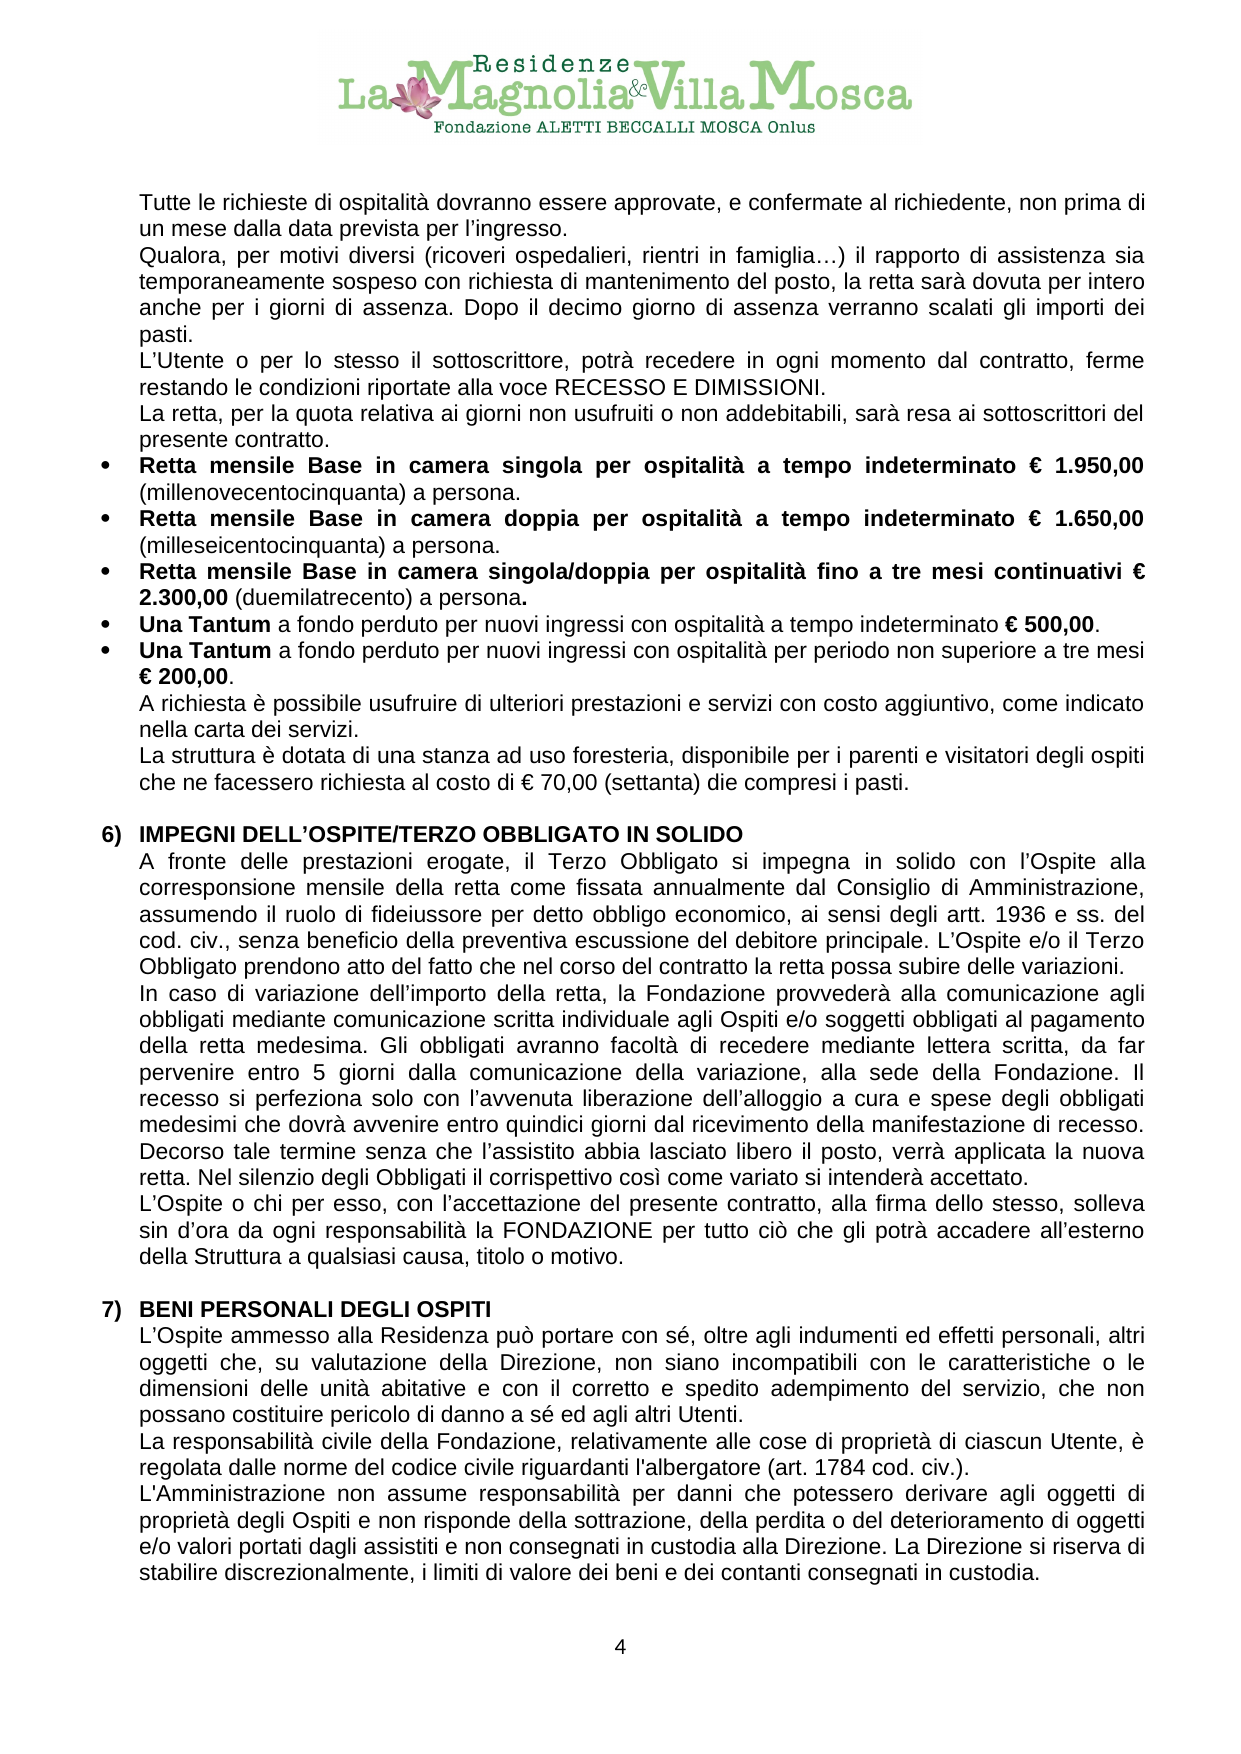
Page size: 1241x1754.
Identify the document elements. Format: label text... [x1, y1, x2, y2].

list Una Tantum a fondo perduto per nuovi ingressi con ospitalità a tempo indeterminato € 500,00. [101, 611, 1146, 637]
list La retta, per la quota relativa ai giorni non usufruiti o non addebitabili, sarà resa ai sottoscrittori del presente contratto. [139, 400, 1146, 452]
list La responsabilità civile della Fondazione, relativamente alle cose di proprietà di ciascun Utente, è regolata dalle norme del codice civile riguardanti l'albergatore (art. 1784 cod. civ.). [139, 1428, 1146, 1480]
list Una Tantum a fondo perduto per nuovi ingressi con ospitalità per periodo non superiore a tre mesi € 200,00. [101, 637, 1146, 690]
list Retta mensile Base in camera singola per ospitalità a tempo indeterminato € 1.950,00 (millenovecentocinquanta) a persona. [101, 452, 1146, 505]
list L’Ospite ammesso alla Residenza può portare con sé, oltre agli indumenti ed effetti personali, altri oggetti che, su valutazione della Direzione, non siano incompatibili con le caratteristiche o le dimensioni delle unità abitative e con il corretto e spedito adempimento del servizio, che non possano costituire pericolo di danno a sé ed agli altri Utenti. [139, 1322, 1146, 1428]
list Qualora, per motivi diversi (ricoveri ospedalieri, rientri in famiglia…) il rapporto di assistenza sia temporaneamente sospeso con richiesta di mantenimento del posto, la retta sarà dovuta per intero anche per i giorni di assenza. Dopo il decimo giorno di assenza verranno scalati gli importi dei pasti. [139, 242, 1146, 347]
list A fronte delle prestazioni erogate, il Terzo Obbligato si impegna in solido con l’Ospite alla corresponsione mensile della retta come fissata annualmente dal Consiglio di Amministrazione, assumendo il ruolo di fideiussore per detto obbligo economico, ai sensi degli artt. 1936 e ss. del cod. civ., senza beneficio della preventiva escussione del debitore principale. L’Ospite e/o il Terzo Obbligato prendono atto del fatto che nel corso del contratto la retta possa subire delle variazioni. [139, 848, 1146, 979]
list IMPEGNI DELL’OSPITE/TERZO OBBLIGATO IN SOLIDO [101, 821, 1146, 848]
list Retta mensile Base in camera singola/doppia per ospitalità fino a tre mesi continuativi € 2.300,00 (duemilatrecento) a persona. [101, 558, 1146, 611]
list L'Amministrazione non assume responsabilità per danni che potessero derivare agli oggetti di proprietà degli Ospiti e non risponde della sottrazione, della perdita o del deterioramento di oggetti e/o valori portati dagli assistiti e non consegnati in custodia alla Direzione. La Direzione si riserva di stabilire discrezionalmente, i limiti di valore dei beni e dei contanti consegnati in custodia. [139, 1480, 1146, 1586]
list L’Utente o per lo stesso il sottoscrittore, potrà recedere in ogni momento dal contratto, ferme restando le condizioni riportate alla voce RECESSO E DIMISSIONI. [139, 347, 1146, 400]
list Tutte le richieste di ospitalità dovranno essere approvate, e confermate al richiedente, non prima di un mese dalla data prevista per l’ingresso. [139, 189, 1146, 242]
list L’Ospite o chi per esso, con l’accettazione del presente contratto, alla firma dello stesso, solleva sin d’ora da ogni responsabilità la FONDAZIONE per tutto ciò che gli potrà accadere all’esterno della Struttura a qualsiasi causa, titolo o motivo. [139, 1190, 1146, 1269]
list La struttura è dotata di una stanza ad uso foresteria, disponibile per i parenti e visitatori degli ospiti che ne facessero richiesta al costo di € 70,00 (settanta) die compresi i pasti. [139, 742, 1146, 795]
list BENI PERSONALI DEGLI OSPITI [101, 1296, 1146, 1322]
list Retta mensile Base in camera doppia per ospitalità a tempo indeterminato € 1.650,00 (milleseicentocinquanta) a persona. [101, 505, 1146, 558]
list A richiesta è possibile usufruire di ulteriori prestazioni e servizi con costo aggiuntivo, come indicato nella carta dei servizi. [139, 690, 1146, 742]
list In caso di variazione dell’importo della retta, la Fondazione provvederà alla comunicazione agli obbligati mediante comunicazione scritta individuale agli Ospiti e/o soggetti obbligati al pagamento della retta medesima. Gli obbligati avranno facoltà di recedere mediante lettera scritta, da far pervenire entro 5 giorni dalla comunicazione della variazione, alla sede della Fondazione. Il recesso si perfeziona solo con l’avvenuta liberazione dell’alloggio a cura e spese degli obbligati medesimi che dovrà avvenire entro quindici giorni dal ricevimento della manifestazione di recesso. Decorso tale termine senza che l’assistito abbia lasciato libero il posto, verrà applicata la nuova retta. Nel silenzio degli Obbligati il corrispettivo così come variato si intenderà accettato. [139, 979, 1146, 1190]
picture [317, 29, 924, 145]
